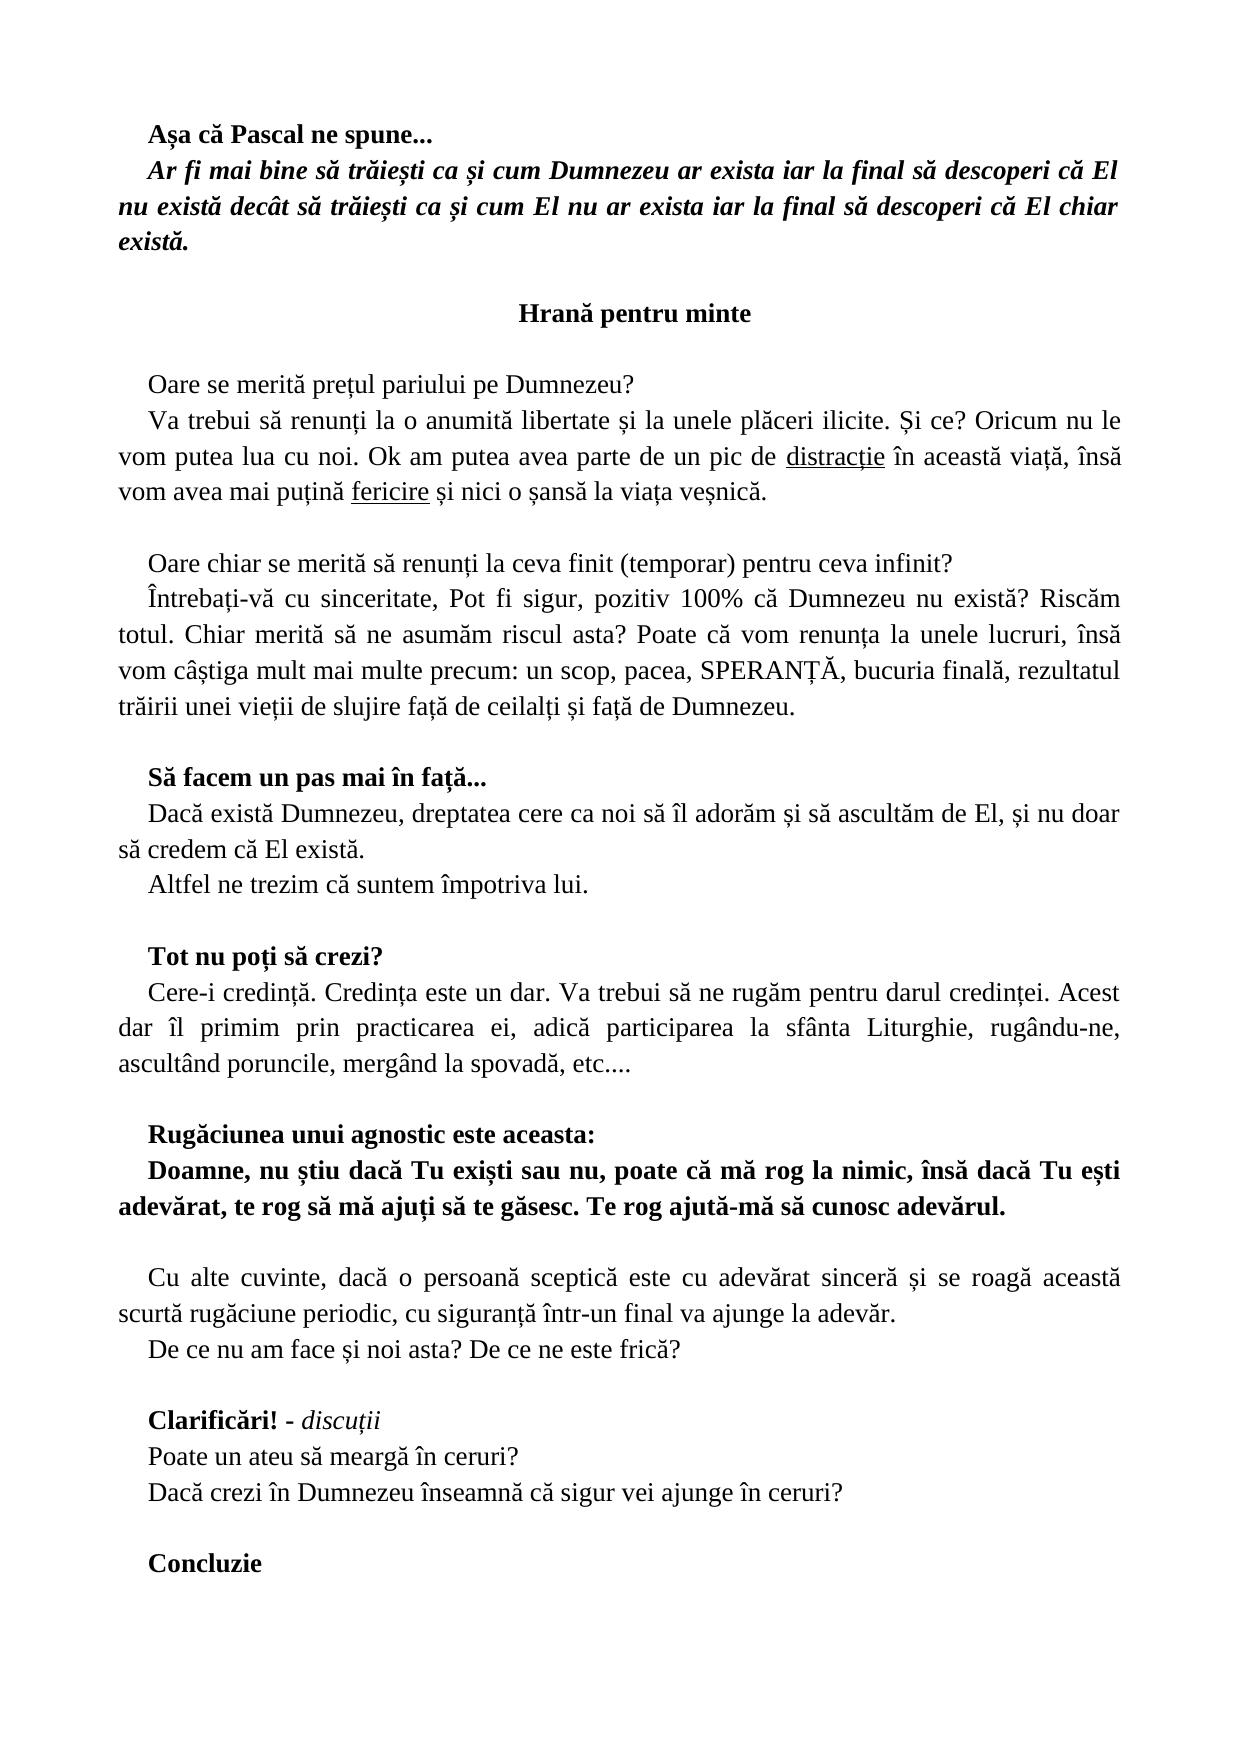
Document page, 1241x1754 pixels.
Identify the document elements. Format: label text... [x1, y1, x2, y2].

text Cere-i credință. Credința este un dar. Va trebui să ne rugăm pentru darul credinței. Acest dar îl primim prin practicarea ei, adică participarea la sfânta Liturghie, rugându-ne, ascultând poruncile, mergând la spovadă, etc.... [118, 976, 1122, 1078]
text Hrană pentru minte [118, 297, 1122, 328]
text De ce nu am face și noi asta? De ce ne este frică? [118, 1333, 1122, 1364]
text Oare se merită prețul pariului pe Dumnezeu? [118, 368, 1122, 399]
text Clarificări! - discuții [118, 1404, 1122, 1436]
text Tot nu poți să crezi? [118, 940, 1122, 971]
text Dacă există Dumnezeu, dreptatea cere ca noi să îl adorăm și să ascultăm de El, și nu doar să credem că El există. [118, 797, 1122, 864]
text Va trebui să renunți la o anumită libertate și la unele plăceri ilicite. Și ce? Oricum nu le vom putea lua cu noi. Ok am putea avea parte de un pic de distracție în această viață, însă vom avea mai puțină fericire și nici o șansă la viața veșnică. [118, 404, 1122, 507]
text Ar fi mai bine să trăiești ca și cum Dumnezeu ar exista iar la final să descoperi că El nu există decât să trăiești ca și cum El nu ar exista iar la final să descoperi că El chiar există. [118, 154, 1122, 256]
text Doamne, nu știu dacă Tu exiști sau nu, poate că mă rog la nimic, însă dacă Tu ești adevărat, te rog să mă ajuți să te găsesc. Te rog ajută-mă să cunosc adevărul. [118, 1154, 1122, 1221]
text Poate un ateu să meargă în ceruri? [118, 1440, 1122, 1471]
text Oare chiar se merită să renunți la ceva finit (temporar) pentru ceva infinit? [118, 547, 1122, 578]
text Așa că Pascal ne spune... [118, 118, 1122, 149]
text Să facem un pas mai în față... [118, 761, 1122, 792]
text Cu alte cuvinte, dacă o persoană sceptică este cu adevărat sinceră și se roagă această scurtă rugăciune periodic, cu siguranță într-un final va ajunge la adevăr. [118, 1261, 1122, 1328]
text Rugăciunea unui agnostic este aceasta: [118, 1118, 1122, 1150]
text Dacă crezi în Dumnezeu înseamnă că sigur vei ajunge în ceruri? [118, 1476, 1122, 1507]
text Altfel ne trezim că suntem împotriva lui. [118, 868, 1122, 899]
text Întrebați-vă cu sinceritate, Pot fi sigur, pozitiv 100% că Dumnezeu nu există? Riscăm totul. Chiar merită să ne asumăm riscul asta? Poate că vom renunța la unele lucruri, însă vom câștiga mult mai multe precum: un scop, pacea, SPERANȚĂ, bucuria finală, rezultatul trăirii unei vieții de slujire față de ceilalți și față de Dumnezeu. [118, 583, 1122, 721]
text Concluzie [118, 1547, 1122, 1578]
